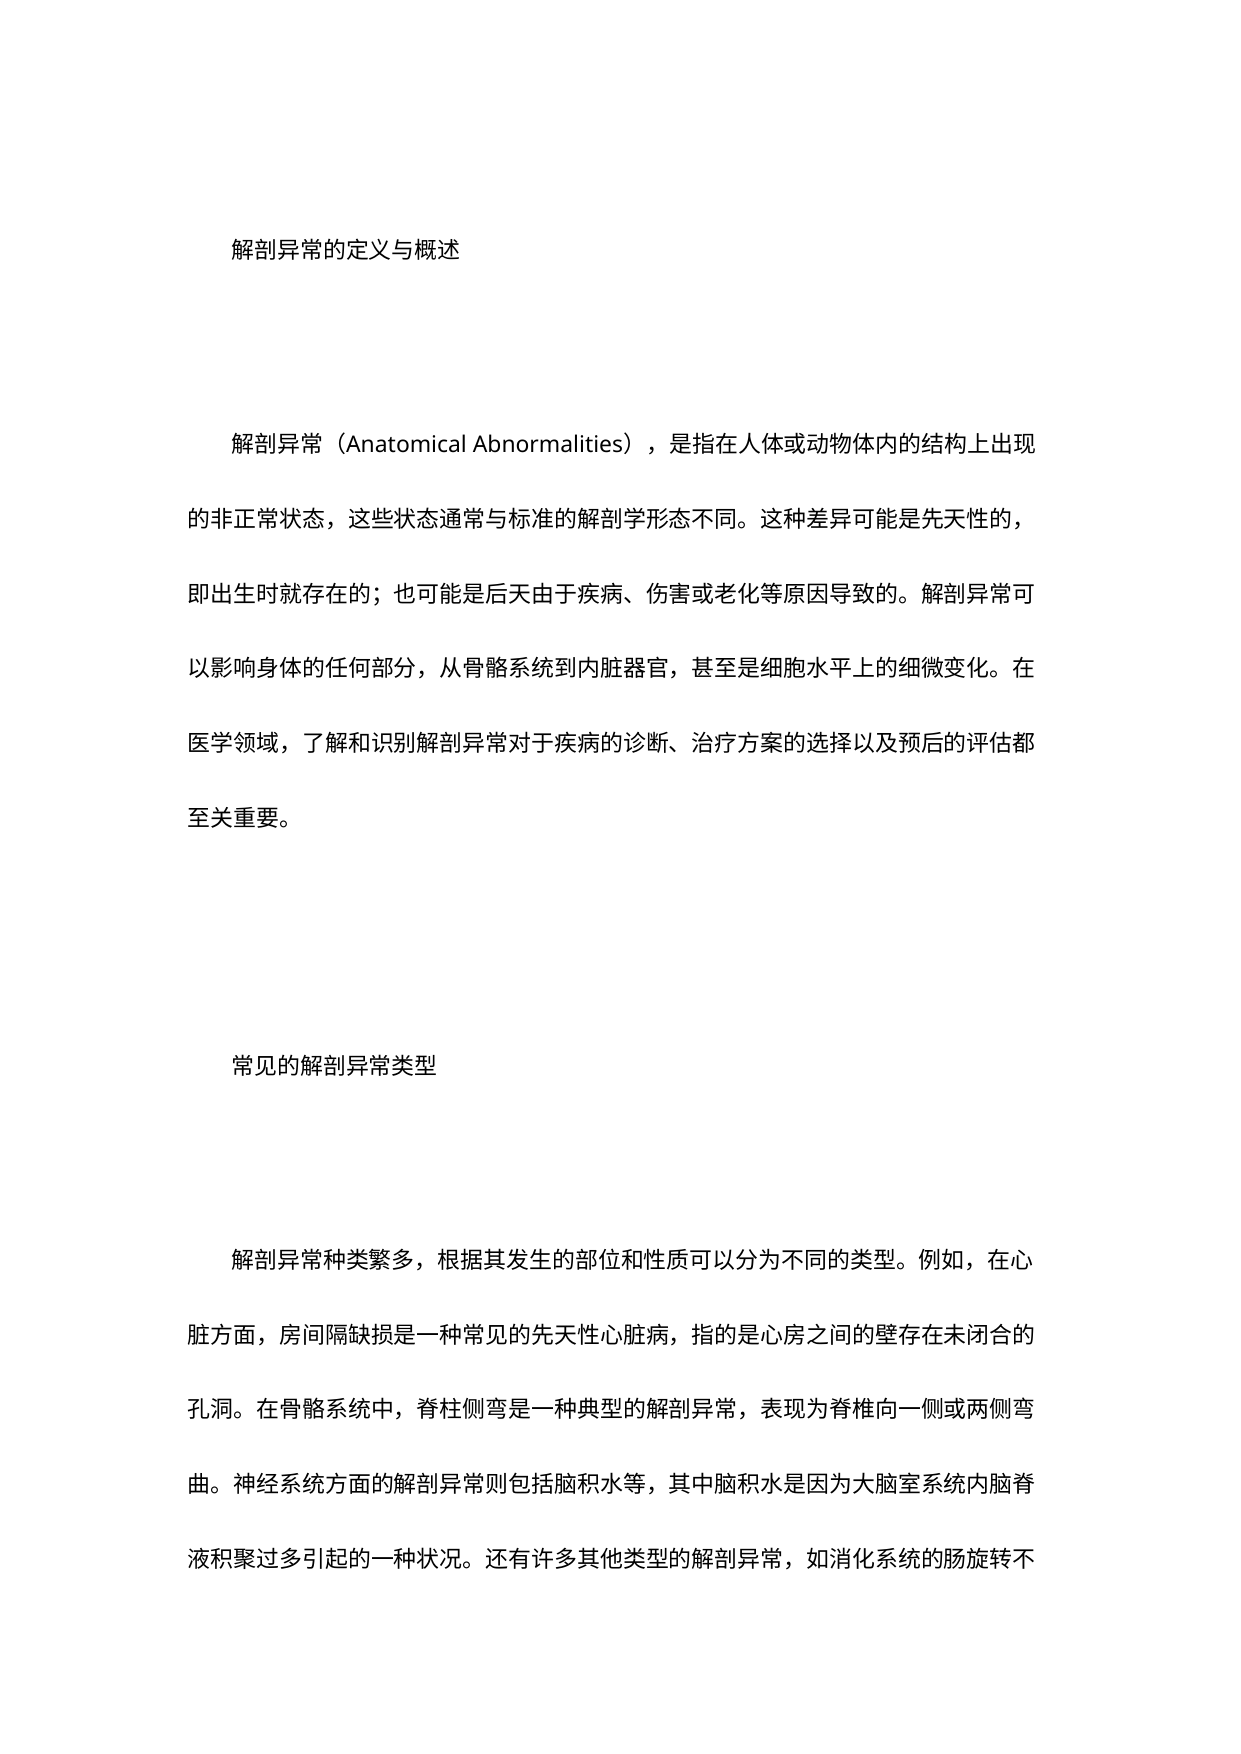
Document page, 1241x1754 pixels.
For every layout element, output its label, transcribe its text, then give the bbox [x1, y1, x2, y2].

text 解剖异常（Anatomical Abnormalities），是指在人体或动物体内的结构上出现的非正常状态，这些状态通常与标准的解剖学形态不同。这种差异可能是先天性的，即出生时就存在的；也可能是后天由于疾病、伤害或老化等原因导致的。解剖异常可以影响身体的任何部分，从骨骼系统到内脏器官，甚至是细胞水平上的细微变化。在医学领域，了解和识别解剖异常对于疾病的诊断、治疗方案的选择以及预后的评估都至关重要。 [187, 410, 1053, 849]
text 常见的解剖异常类型 [187, 1032, 1053, 1097]
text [187, 1226, 1053, 1590]
text 解剖异常的定义与概述 [187, 216, 1053, 281]
